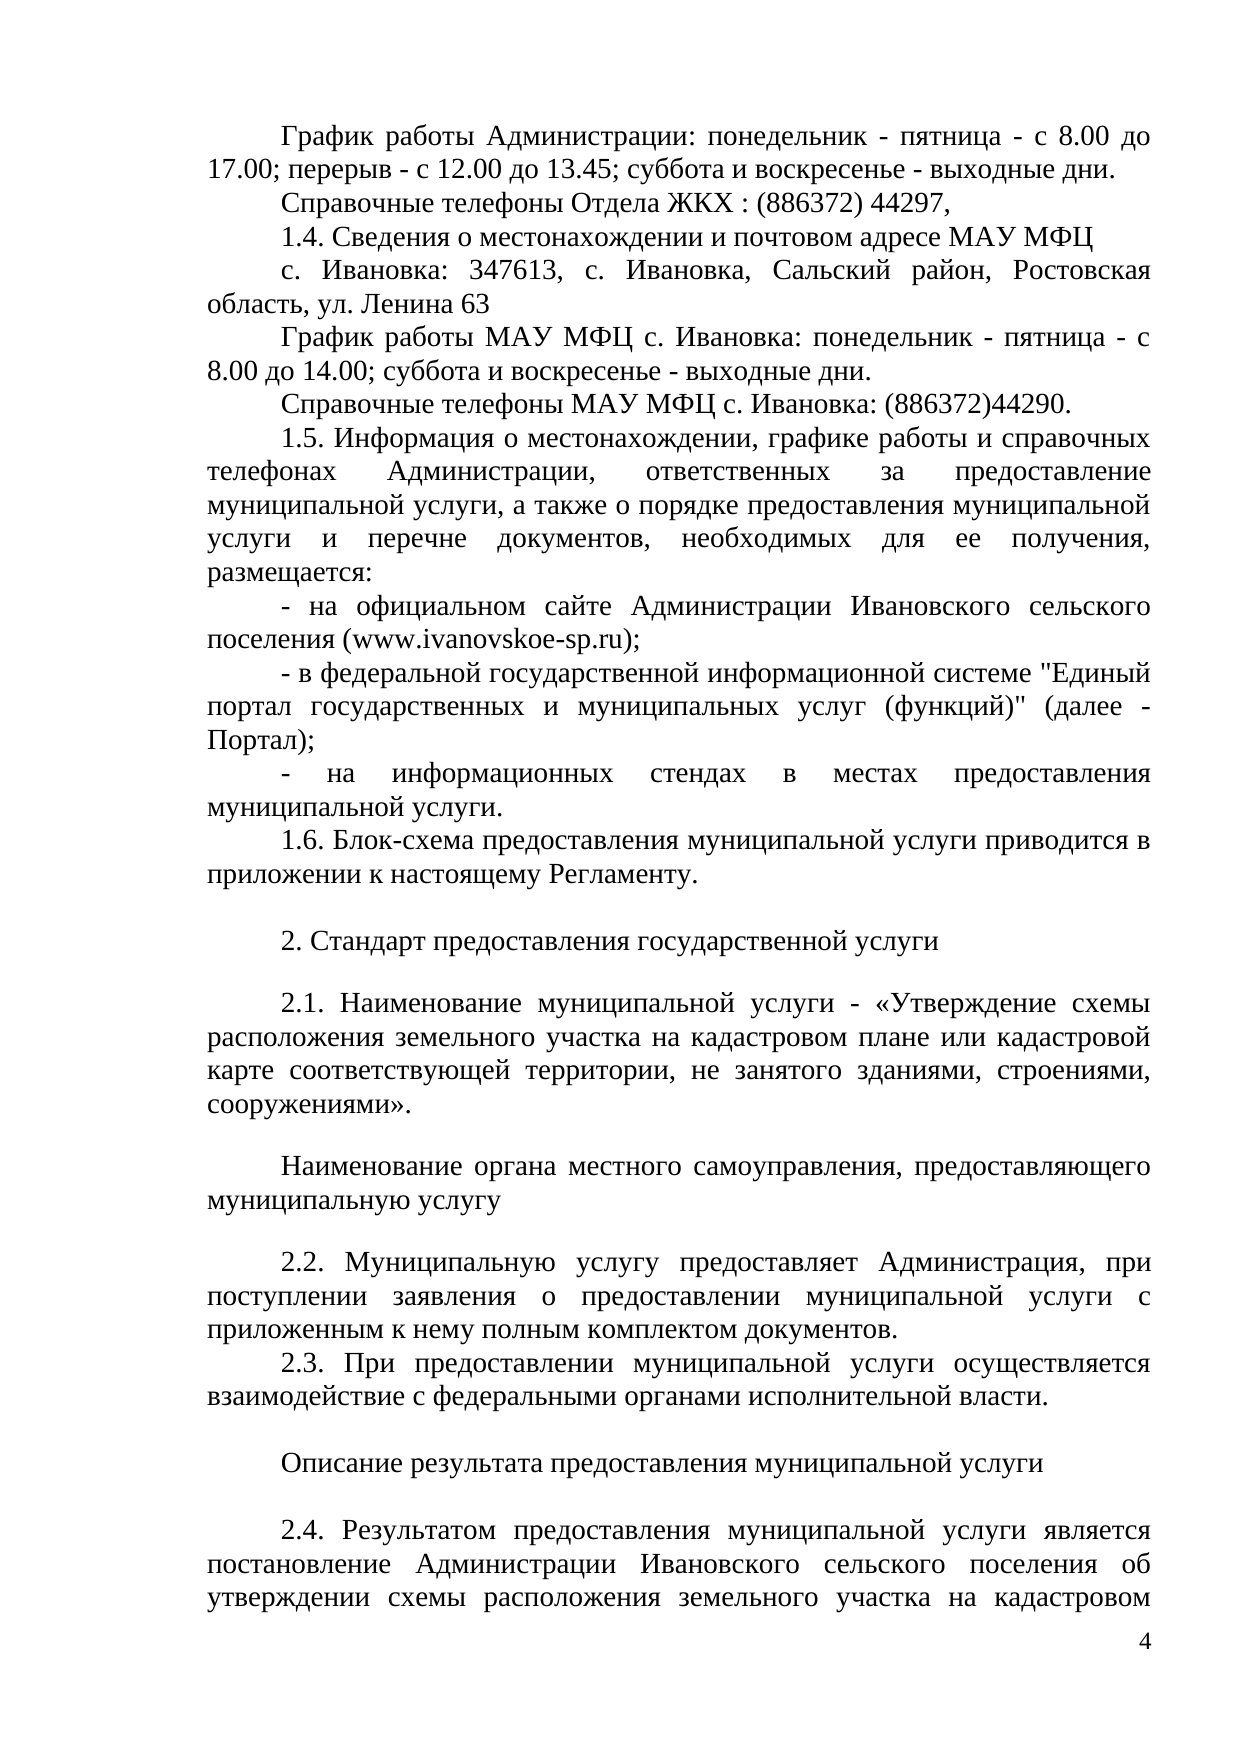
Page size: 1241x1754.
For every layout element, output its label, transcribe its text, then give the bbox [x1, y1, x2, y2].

text с. Ивановка: 347613, с. Ивановка, Сальский район, Ростовская область, ул. Ленина 63 [207, 252, 1152, 319]
text 1.5. Информация о местонахождении, графике работы и справочных телефонах Администрации, ответственных за предоставление муниципальной услуги, а также о порядке предоставления муниципальной услуги и перечне документов, необходимых для ее получения, размещается: [207, 420, 1152, 588]
text 2. Стандарт предоставления государственной услуги [207, 923, 1152, 957]
text 1.6. Блок-схема предоставления муниципальной услуги приводится в приложении к настоящему Регламенту. [207, 822, 1152, 889]
text Справочные телефоны МАУ МФЦ с. Ивановка: (886372)44290. [207, 386, 1152, 420]
text 1.4. Сведения о местонахождении и почтовом адресе МАУ МФЦ [207, 219, 1152, 252]
text 2.1. Наименование муниципальной услуги - «Утверждение схемы расположения земельного участка на кадастровом плане или кадастровой карте соответствующей территории, не занятого зданиями, строениями, сооружениями». [207, 985, 1152, 1119]
text - на официальном сайте Администрации Ивановского сельского поселения (www.ivanovskoe-sp.ru); [207, 588, 1152, 655]
text 2.3. При предоставлении муниципальной услуги осуществляется взаимодействие с федеральными органами исполнительной власти. [207, 1345, 1152, 1412]
text Наименование органа местного самоуправления, предоставляющего муниципальную услугу [207, 1148, 1152, 1215]
text График работы МАУ МФЦ с. Ивановка: понедельник - пятница - с 8.00 до 14.00; суббота и воскресенье - выходные дни. [207, 319, 1152, 386]
text Описание результата предоставления муниципальной услуги [207, 1445, 1152, 1479]
text График работы Администрации: понедельник - пятница - с 8.00 до 17.00; перерыв - с 12.00 до 13.45; суббота и воскресенье - выходные дни. [207, 118, 1152, 185]
text - в федеральной государственной информационной системе "Единый портал государственных и муниципальных услуг (функций)" (далее - Портал); [207, 655, 1152, 755]
text 2.2. Муниципальную услугу предоставляет Администрация, при поступлении заявления о предоставлении муниципальной услуги с приложенным к нему полным комплектом документов. [207, 1244, 1152, 1345]
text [207, 1512, 1152, 1613]
text - на информационных стендах в местах предоставления муниципальной услуги. [207, 755, 1152, 822]
text Справочные телефоны Отдела ЖКХ : (886372) 44297, [207, 185, 1152, 219]
